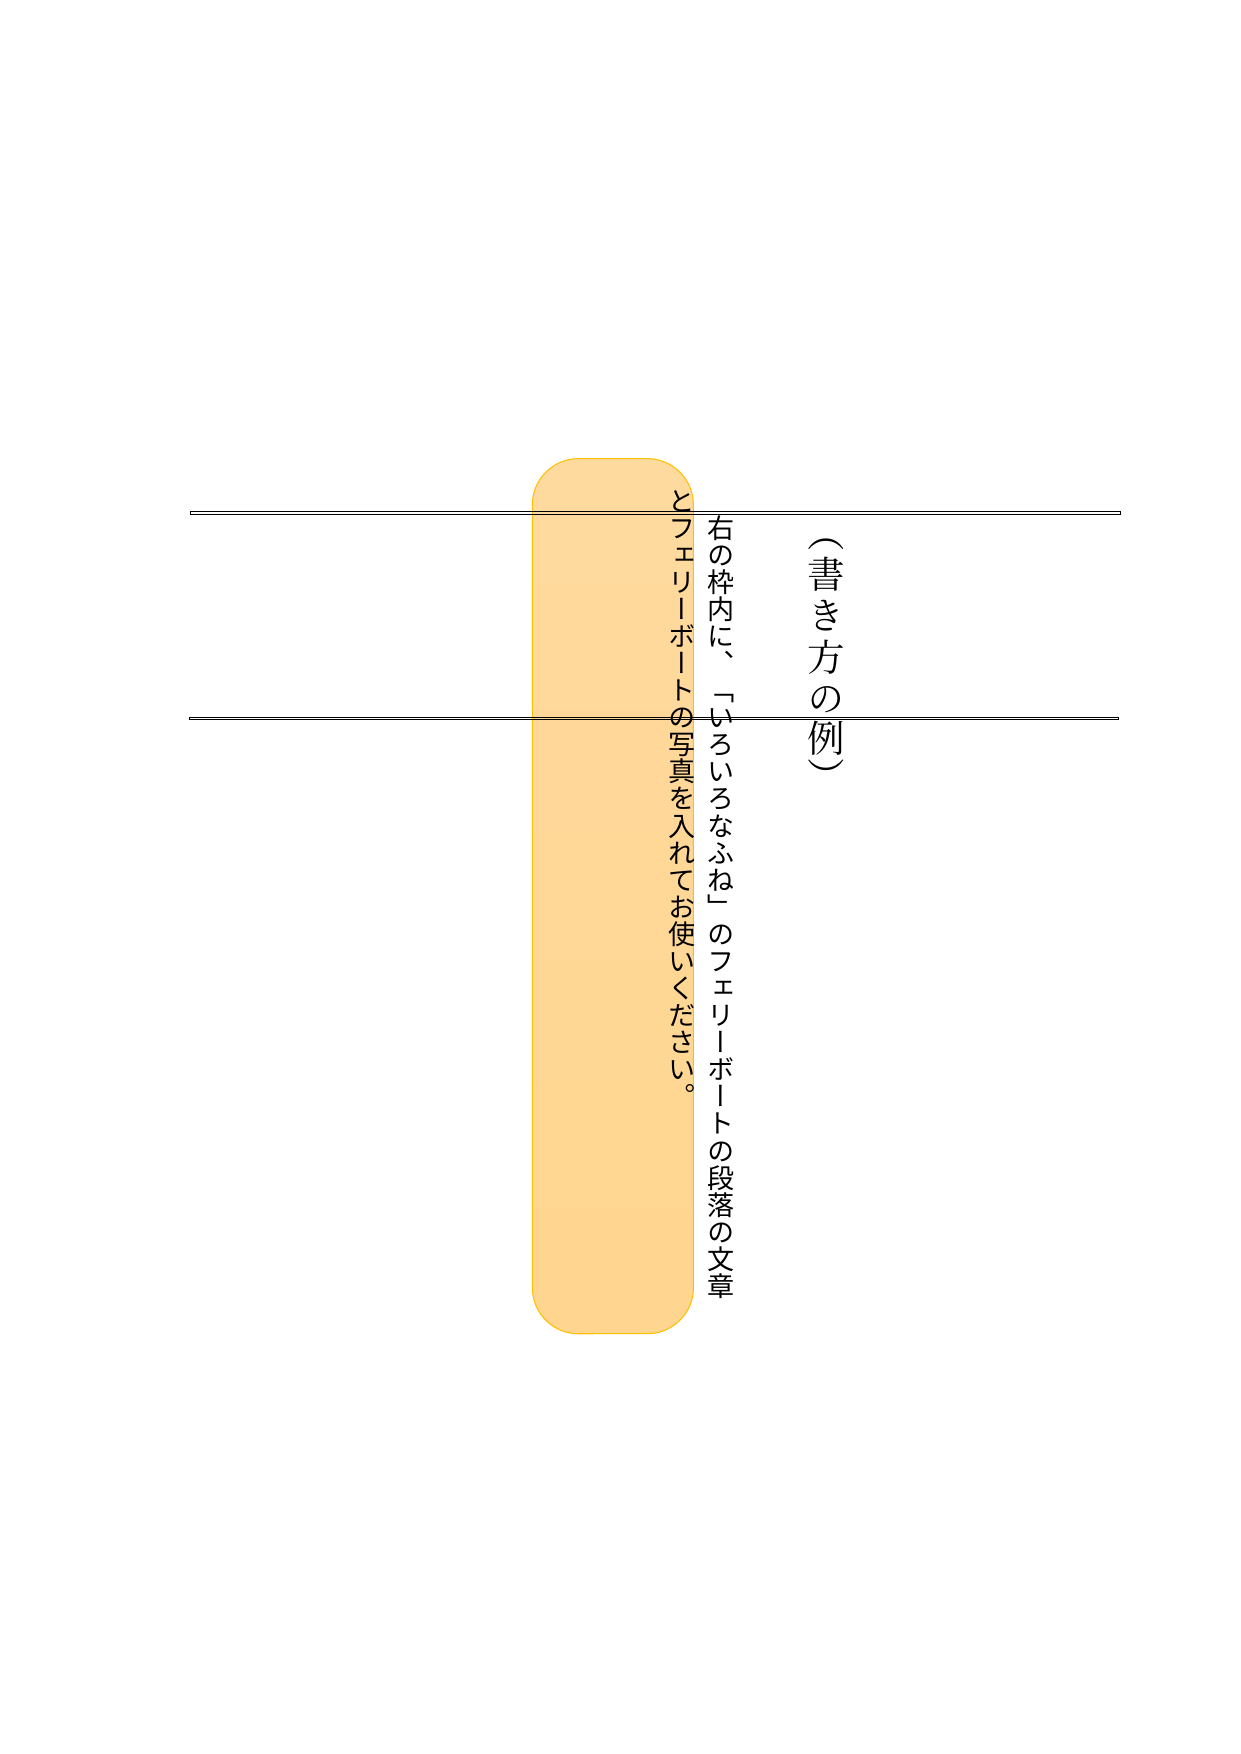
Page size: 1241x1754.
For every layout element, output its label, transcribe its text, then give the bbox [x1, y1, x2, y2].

text （書き方の例） [789, 515, 864, 717]
text 【もんだい①】ぎょせん [694, 515, 714, 717]
text （書き方の例） [789, 720, 864, 1679]
text 【もんだい①】ぎょせん [639, 720, 714, 1679]
